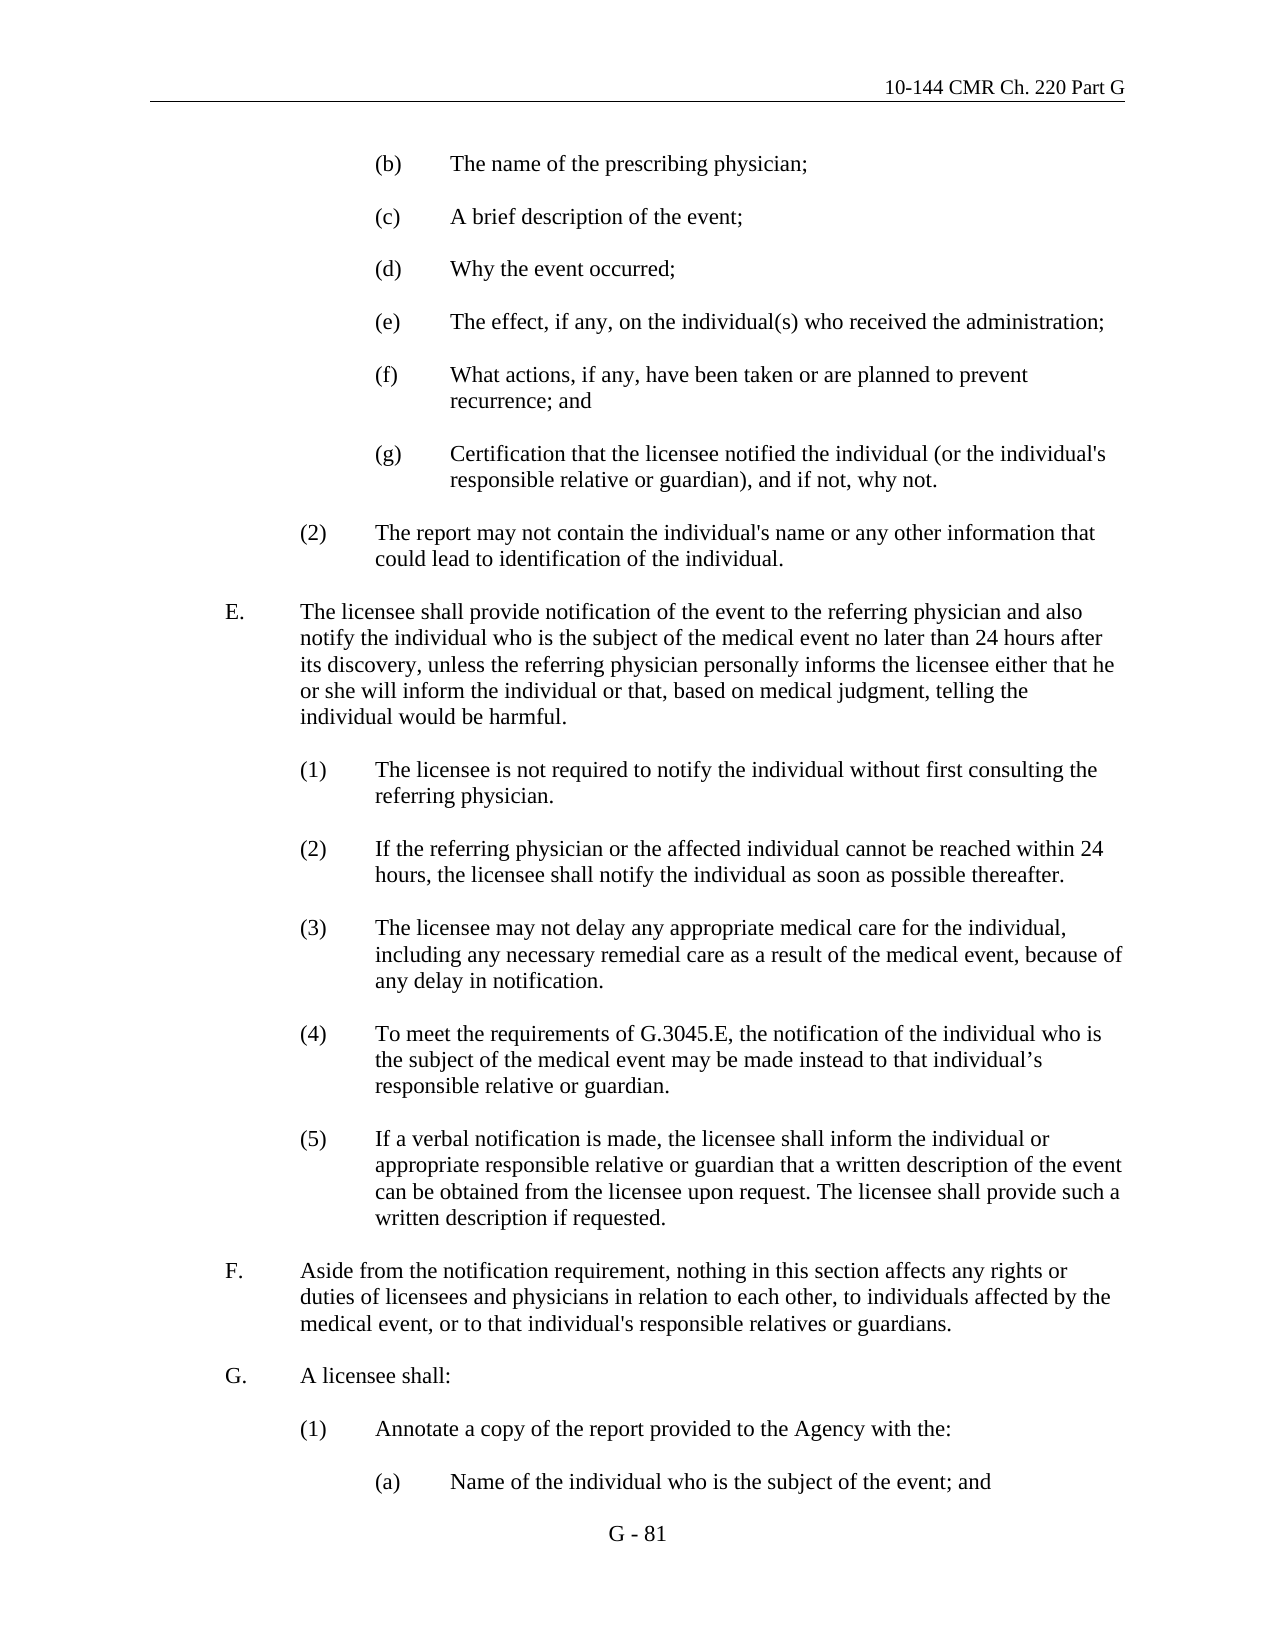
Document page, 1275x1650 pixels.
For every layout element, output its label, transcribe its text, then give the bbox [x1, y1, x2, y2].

text (d) Why the event occurred; [300, 255, 1125, 282]
text E. The licensee shall provide notification of the event to the referring physician and also notify the individual who is the subject of the medical event no later than 24 hours after its discovery, unless the referring physician personally informs the licensee either that he or she will inform the individual or that, based on medical judgment, telling the individual would be harmful. [225, 598, 1125, 730]
text (c) A brief description of the event; [300, 203, 1125, 229]
text F. Aside from the notification requirement, nothing in this section affects any rights or duties of licensees and physicians in relation to each other, to individuals affected by the medical event, or to that individual's responsible relatives or guardians. [225, 1257, 1125, 1336]
text (f) What actions, if any, have been taken or are planned to prevent recurrence; and [375, 361, 1125, 413]
text (1) Annotate a copy of the report provided to the Agency with the: [225, 1415, 1125, 1441]
text (b) The name of the prescribing physician; [300, 150, 1125, 176]
text (g) Certification that the licensee notified the individual (or the individual's responsible relative or guardian), and if not, why not. [375, 440, 1125, 493]
text (2) If the referring physician or the affected individual cannot be reached within 24 hours, the licensee shall notify the individual as soon as possible thereafter. [300, 835, 1125, 888]
text (a) Name of the individual who is the subject of the event; and [300, 1468, 1125, 1494]
text G. A licensee shall: [150, 1362, 1125, 1389]
text (4) To meet the requirements of G.3045.E, the notification of the individual who is the subject of the medical event may be made instead to that individual’s responsible relative or guardian. [300, 1020, 1125, 1099]
text (3) The licensee may not delay any appropriate medical care for the individual, including any necessary remedial care as a result of the medical event, because of any delay in notification. [300, 914, 1125, 993]
text (1) The licensee is not required to notify the individual without first consulting the referring physician. [300, 756, 1125, 809]
text (2) The report may not contain the individual's name or any other information that could lead to identification of the individual. [300, 519, 1125, 572]
text (5) If a verbal notification is made, the licensee shall inform the individual or appropriate responsible relative or guardian that a written description of the event can be obtained from the licensee upon request. The licensee shall provide such a written description if requested. [300, 1125, 1125, 1231]
text (e) The effect, if any, on the individual(s) who received the administration; [300, 308, 1125, 334]
